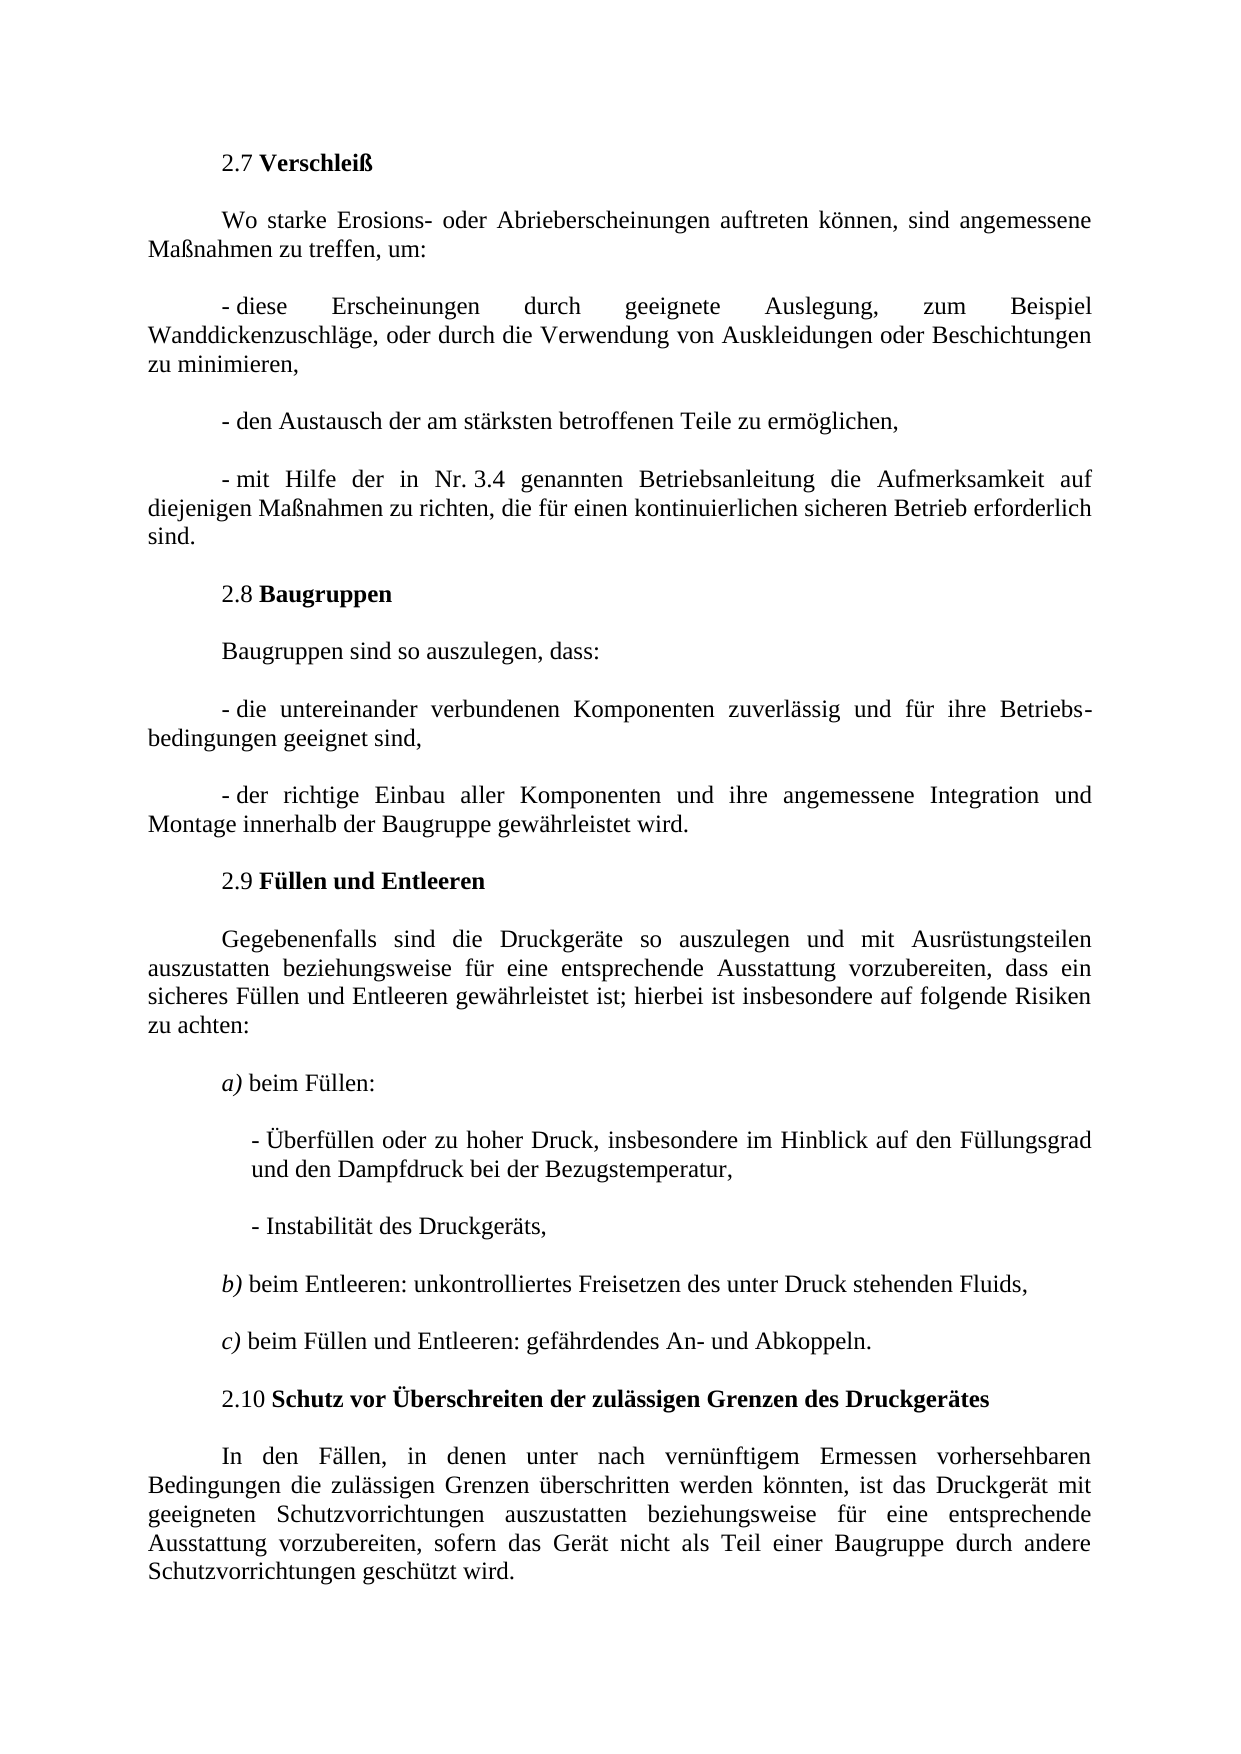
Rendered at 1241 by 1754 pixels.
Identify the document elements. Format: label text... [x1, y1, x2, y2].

text - Instabilität des Druckgeräts, [251, 1211, 1092, 1240]
text - mit Hilfe der in Nr. 3.4 genannten Betriebsanleitung die Aufmerksamkeit auf diejenigen Maßnahmen zu richten, die für einen kontinuierlichen sicheren Betrieb erforderlich sind. [148, 464, 1092, 550]
text In den Fällen, in denen unter nach vernünftigem Ermessen vorhersehbaren Bedingungen die zulässigen Grenzen überschritten werden könnten, ist das Druckgerät mit geeigneten Schutzvorrichtungen auszustatten beziehungsweise für eine entsprechende Ausstattung vorzubereiten, sofern das Gerät nicht als Teil einer Baugruppe durch andere Schutzvorrichtungen geschützt wird. [148, 1441, 1092, 1585]
text b) beim Entleeren: unkontrolliertes Freisetzen des unter Druck stehenden Fluids, [148, 1269, 1092, 1298]
text - der richtige Einbau aller Komponenten und ihre angemessene Integration und Montage innerhalb der Baugruppe gewährleistet wird. [148, 780, 1092, 838]
text c) beim Füllen und Entleeren: gefährdendes An- und Abkoppeln. [148, 1326, 1092, 1355]
text 2.10 Schutz vor Überschreiten der zulässigen Grenzen des Druckgerätes [148, 1384, 1092, 1413]
text 2.9 Füllen und Entleeren [148, 866, 1092, 895]
text 2.8 Baugruppen [148, 579, 1092, 608]
text - diese Erscheinungen durch geeignete Auslegung, zum Beispiel Wanddickenzuschläge, oder durch die Verwendung von Auskleidungen oder Beschichtungen zu minimieren, [148, 291, 1092, 378]
text Wo starke Erosions- oder Abrieberscheinungen auftreten können, sind angemessene Maßnahmen zu treffen, um: [148, 205, 1092, 263]
text Gegebenenfalls sind die Druckgeräte so auszulegen und mit Ausrüstungsteilen auszustatten beziehungsweise für eine entsprechende Ausstattung vorzubereiten, dass ein sicheres Füllen und Entleeren gewährleistet ist; hierbei ist insbesondere auf folgende Risiken zu achten: [148, 924, 1092, 1039]
text Baugruppen sind so auszulegen, dass: [148, 636, 1092, 665]
text a) beim Füllen: [148, 1068, 1092, 1096]
text - Überfüllen oder zu hoher Druck, insbesondere im Hinblick auf den Füllungsgrad und den Dampfdruck bei der Bezugstemperatur, [251, 1125, 1092, 1183]
text - die untereinander verbundenen Komponenten zuverlässig und für ihre Betriebsbedingungen geeignet sind, [148, 694, 1092, 751]
text 2.7 Verschleiß [148, 148, 1092, 176]
text - den Austausch der am stärksten betroffenen Teile zu ermöglichen, [148, 406, 1092, 435]
